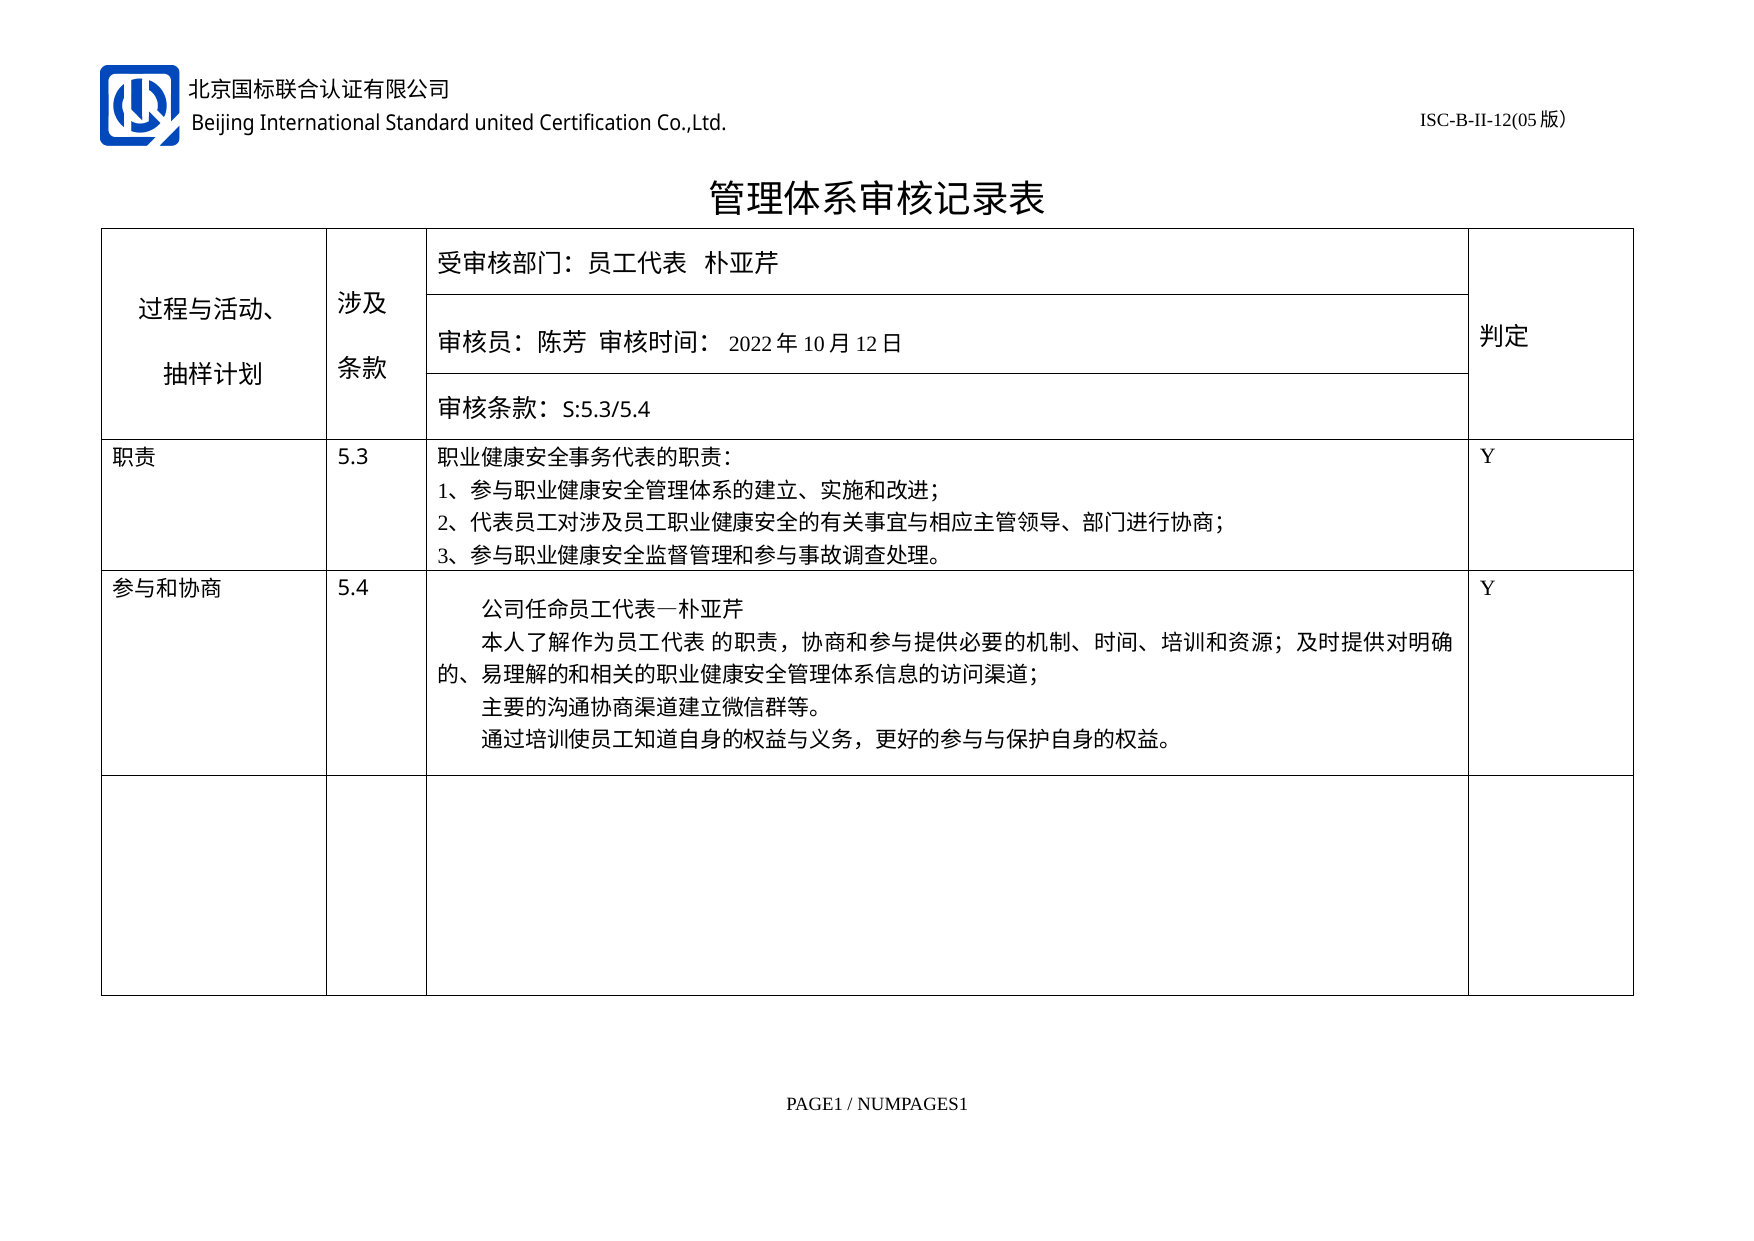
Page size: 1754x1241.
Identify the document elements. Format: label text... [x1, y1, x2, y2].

table_cell Y [1469, 571, 1633, 775]
table_cell Y [1469, 440, 1633, 570]
table_cell 5.4 [327, 571, 426, 775]
table_header 判定 [1469, 229, 1633, 439]
picture [100, 65, 180, 146]
text 管理体系审核记录表 [112, 163, 1641, 228]
table_header 过程与活动、 抽样计划 [102, 229, 326, 439]
table_cell [102, 776, 326, 995]
table_header 受审核部门：员工代表 朴亚芹 [427, 229, 1468, 294]
table_cell [1469, 776, 1633, 995]
table_cell [427, 776, 1468, 995]
table_cell 参与和协商 [102, 571, 326, 775]
table_cell 审核员：陈芳 审核时间： 2022年10月12日 [427, 295, 1468, 373]
table_cell 职业健康安全事务代表的职责： 1、参与职业健康安全管理体系的建立、实施和改进； 2、代表员工对涉及员工职业健康安全的有关事宜与相应主管领导、部门进行协商； 3、参与职业健康安全监督管理和参与事故调查处理。 [427, 440, 1468, 570]
table_cell 5.3 [327, 440, 426, 570]
table_cell 职责 [102, 440, 326, 570]
table_cell 审核条款：S:5.3/5.4 [427, 374, 1468, 439]
table_cell [327, 776, 426, 995]
table_header 涉及 条款 [327, 229, 426, 439]
table_cell 公司任命员工代表—朴亚芹 本人了解作为员工代表 的职责，协商和参与提供必要的机制、时间、培训和资源；及时提供对明确的、易理解的和相关的职业健康安全管理体系信息的访问渠道； 主要的沟通协商渠道建立微信群等。 通过培训使员工知道自身的权益与义务，更好的参与与保护自身的权益。 [427, 571, 1468, 775]
